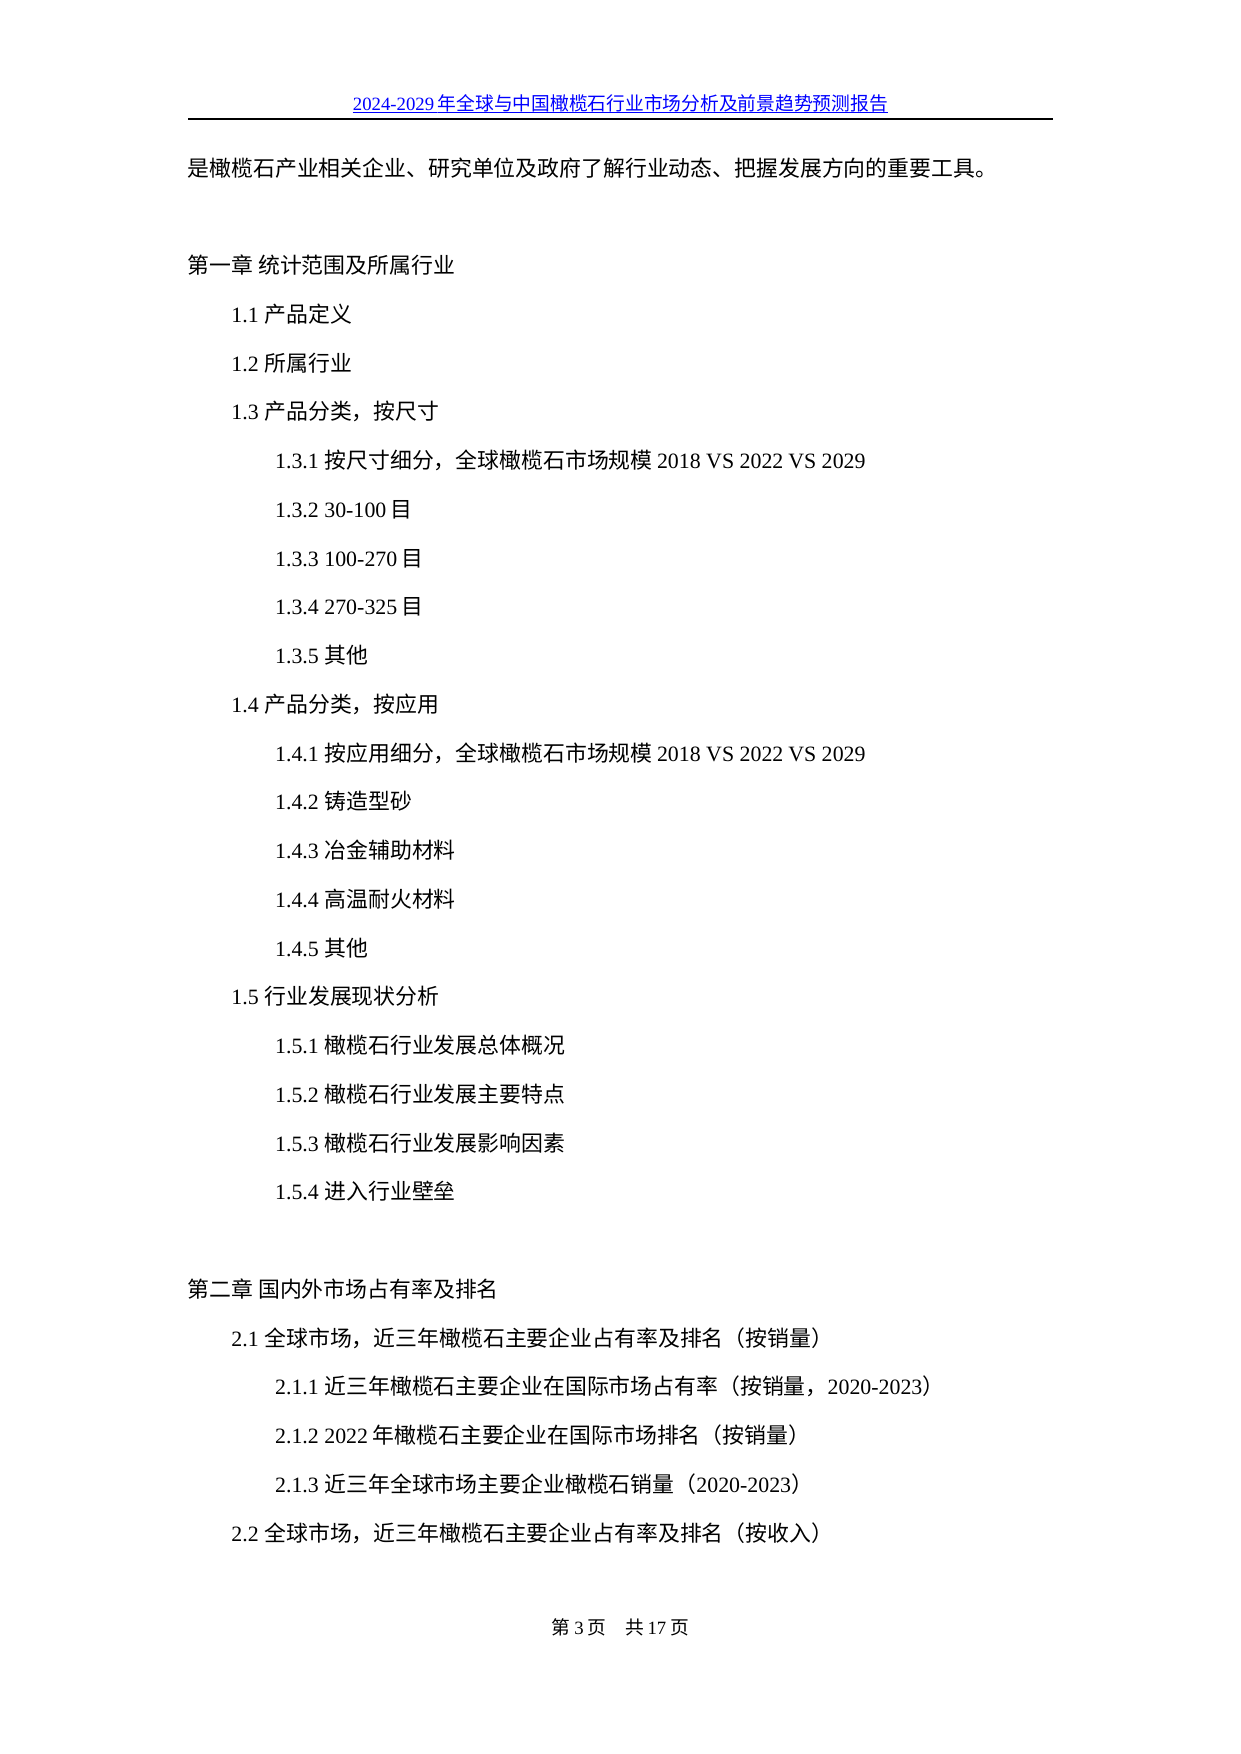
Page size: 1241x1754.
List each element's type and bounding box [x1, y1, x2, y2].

text [187, 150, 1053, 1548]
